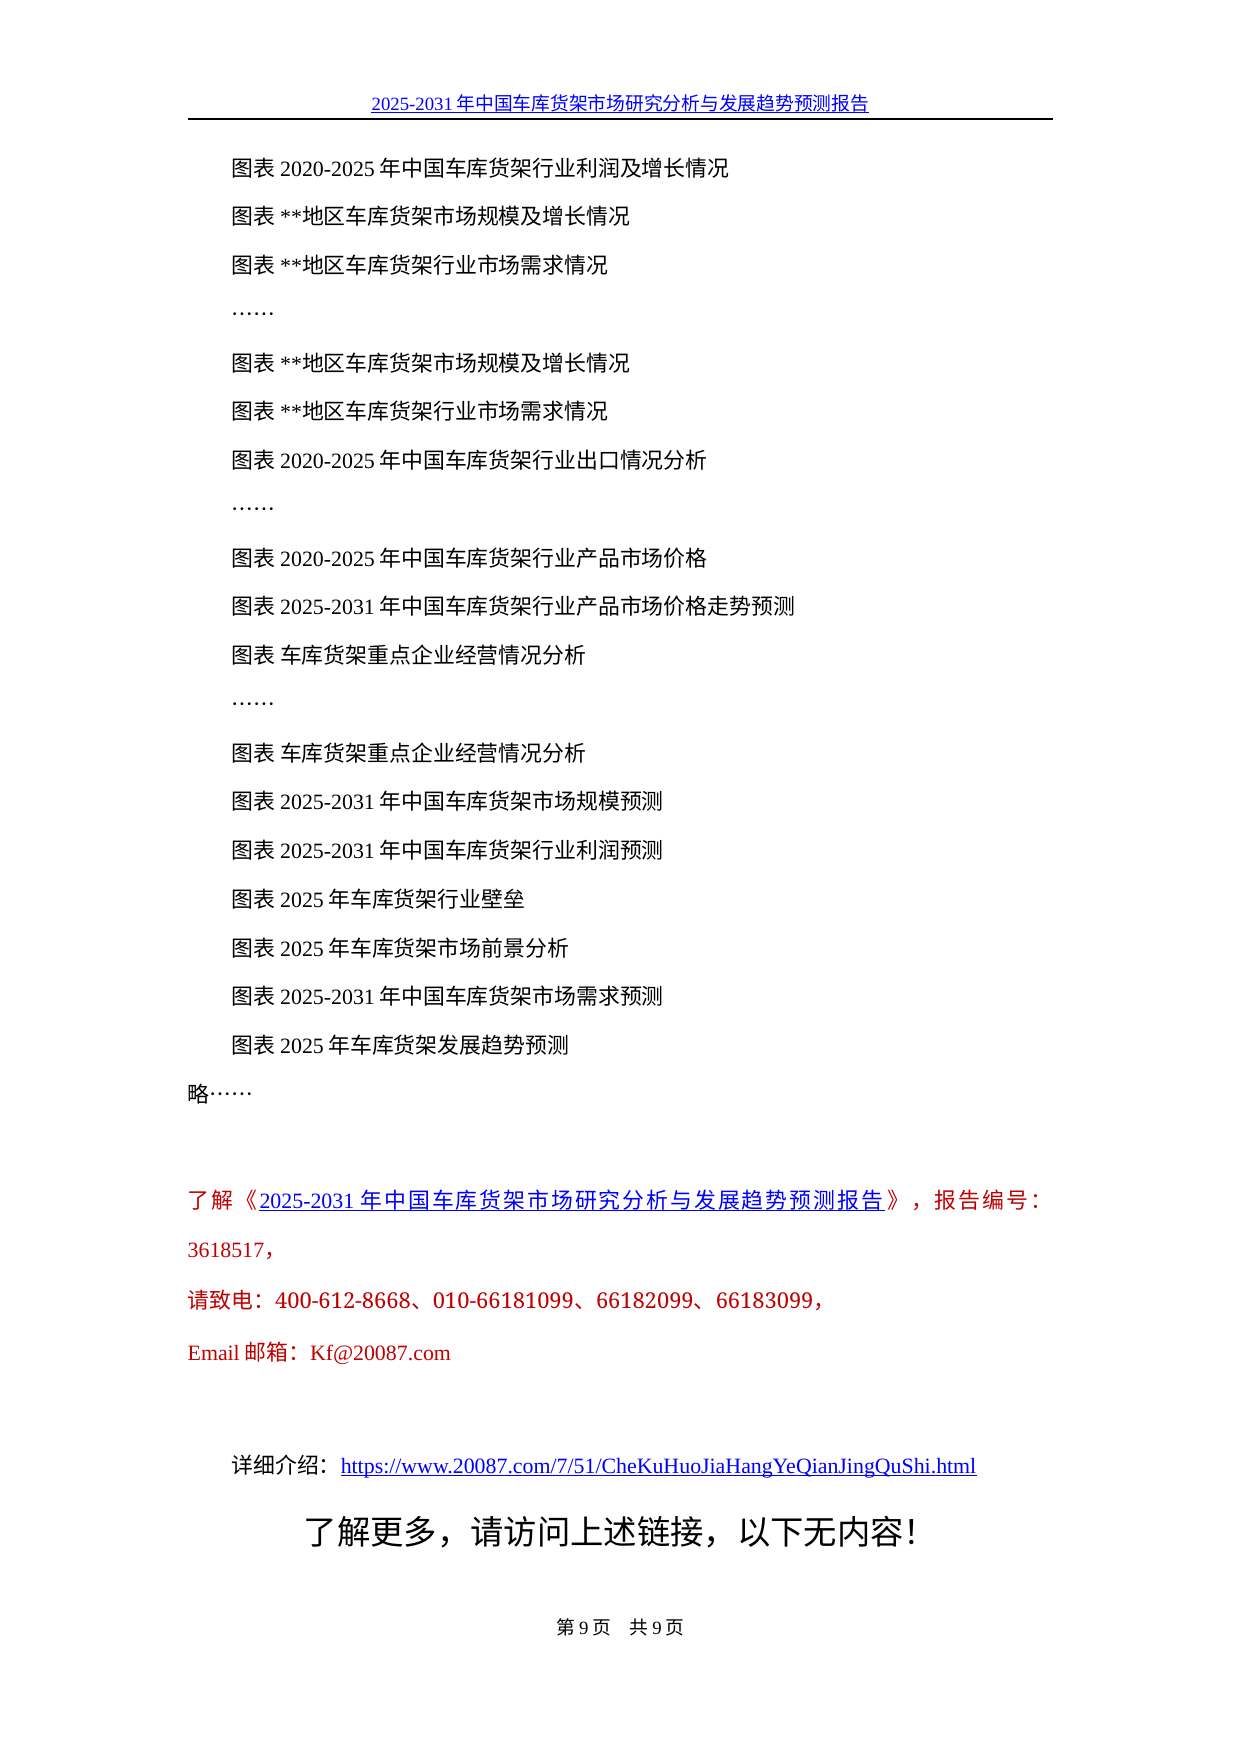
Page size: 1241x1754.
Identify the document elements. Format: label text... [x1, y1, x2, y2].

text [187, 150, 1053, 1109]
title 了解更多，请访问上述链接，以下无内容！ [187, 1498, 1053, 1563]
text Email邮箱：Kf@20087.com [187, 1335, 1053, 1367]
text 请致电：400-612-8668、010-66181099、66182099、66183099， [187, 1283, 1053, 1316]
text 详细介绍：https://www.20087.com/7/51/CheKuHuoJiaHangYeQianJingQuShi.html [187, 1448, 1053, 1480]
text 了解《2025-2031年中国车库货架市场研究分析与发展趋势预测报告》，报告编号：3618517， [187, 1183, 1053, 1264]
